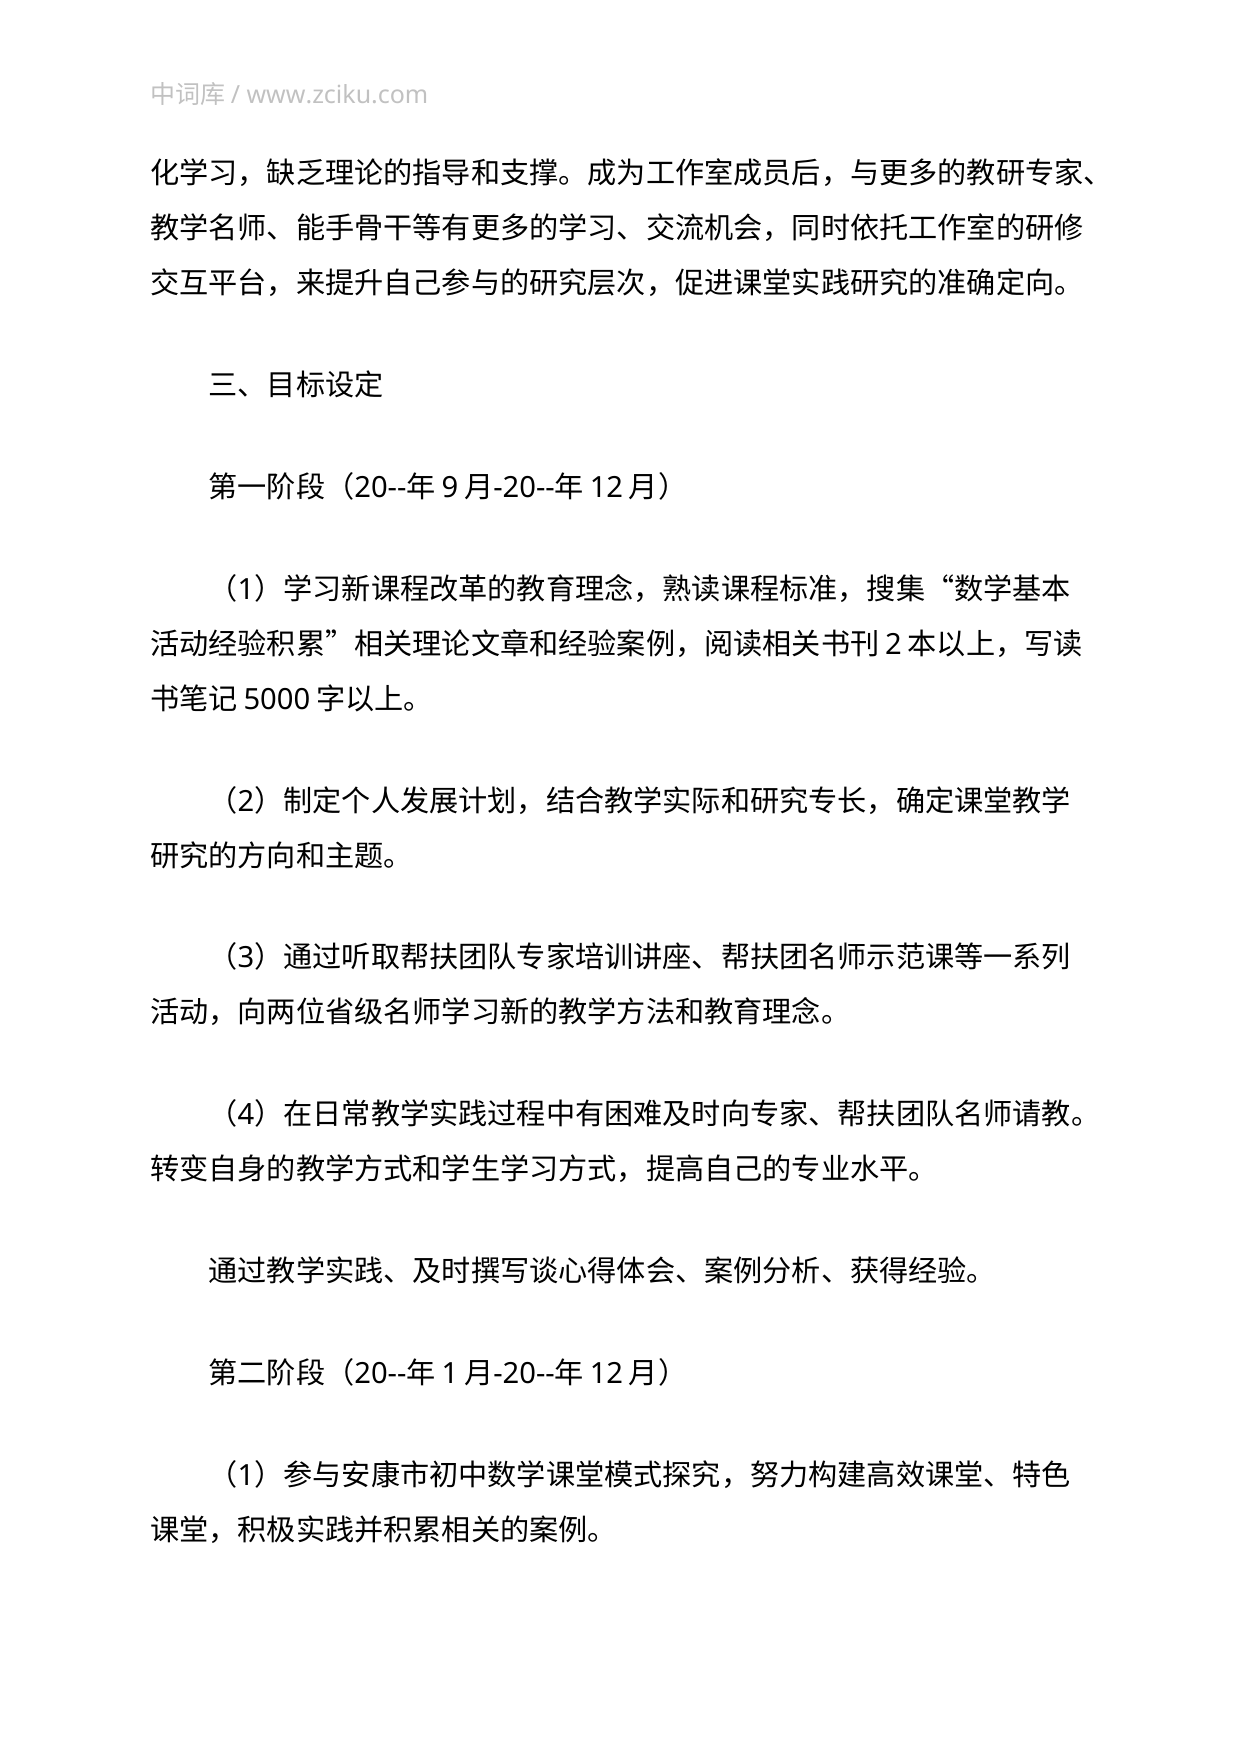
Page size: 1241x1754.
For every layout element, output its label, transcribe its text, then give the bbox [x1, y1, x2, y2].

text （1）学习新课程改革的教育理念，熟读课程标准，搜集“数学基本活动经验积累”相关理论文章和经验案例，阅读相关书刊2本以上，写读书笔记5000字以上。 [150, 565, 1090, 718]
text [150, 150, 1090, 302]
text （3）通过听取帮扶团队专家培训讲座、帮扶团名师示范课等一系列活动，向两位省级名师学习新的教学方法和教育理念。 [150, 934, 1090, 1031]
text 通过教学实践、及时撰写谈心得体会、案例分析、获得经验。 [150, 1248, 1090, 1290]
text （1）参与安康市初中数学课堂模式探究，努力构建高效课堂、特色课堂，积极实践并积累相关的案例。 [150, 1451, 1090, 1549]
text 三、目标设定 [150, 362, 1090, 404]
text （4）在日常教学实践过程中有困难及时向专家、帮扶团队名师请教。转变自身的教学方式和学生学习方式，提高自己的专业水平。 [150, 1091, 1090, 1188]
text （2）制定个人发展计划，结合教学实际和研究专长，确定课堂教学研究的方向和主题。 [150, 777, 1090, 874]
text 第二阶段（20--年1月-20--年12月） [150, 1349, 1090, 1392]
text 第一阶段（20--年9月-20--年12月） [150, 463, 1090, 506]
